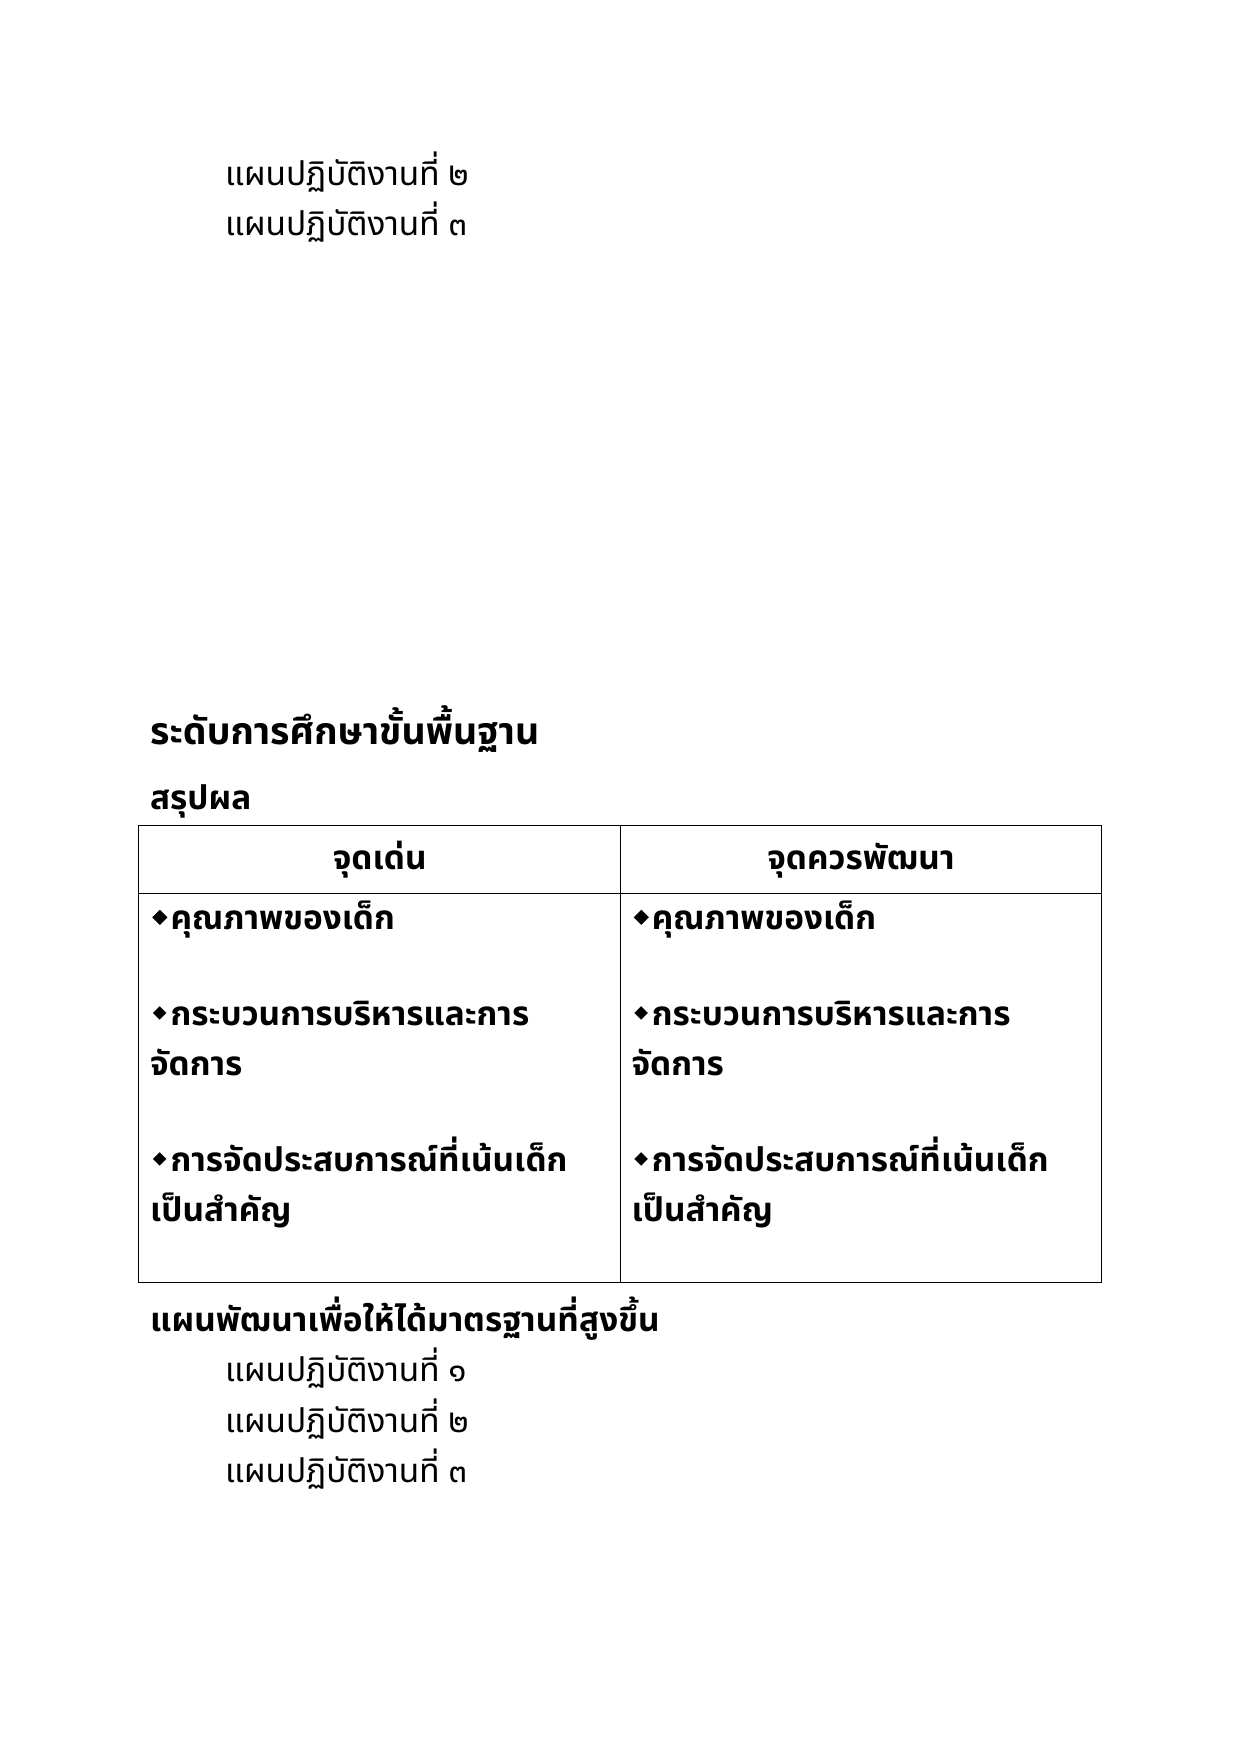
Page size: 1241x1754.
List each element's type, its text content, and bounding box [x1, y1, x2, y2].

text สรุปผล [150, 774, 1090, 824]
text ระดับการศึกษาขั้นพื้นฐาน [150, 705, 1090, 762]
text แผนพัฒนาเพื่อให้ได้มาตรฐานที่สูงขึ้น [150, 1296, 1090, 1346]
text แผนปฏิบัติงานที่ ๑ [150, 1346, 1090, 1397]
text แผนปฏิบัติงานที่ ๓ [150, 1447, 1090, 1497]
table_header จุดเด่น [139, 826, 620, 893]
text แผนปฏิบัติงานที่ ๓ [150, 200, 1090, 251]
text แผนปฏิบัติงานที่ ๒ [150, 1397, 1090, 1447]
table_cell คุณภาพของเด็ก กระบวนการบริหารและการจัดการ การจัดประสบการณ์ที่เน้นเด็กเป็นสำคัญ [139, 894, 620, 1282]
table_header จุดควรพัฒนา [621, 826, 1101, 893]
text แผนปฏิบัติงานที่ ๒ [150, 150, 1090, 200]
table_cell คุณภาพของเด็ก กระบวนการบริหารและการจัดการ การจัดประสบการณ์ที่เน้นเด็กเป็นสำคัญ [621, 894, 1101, 1282]
